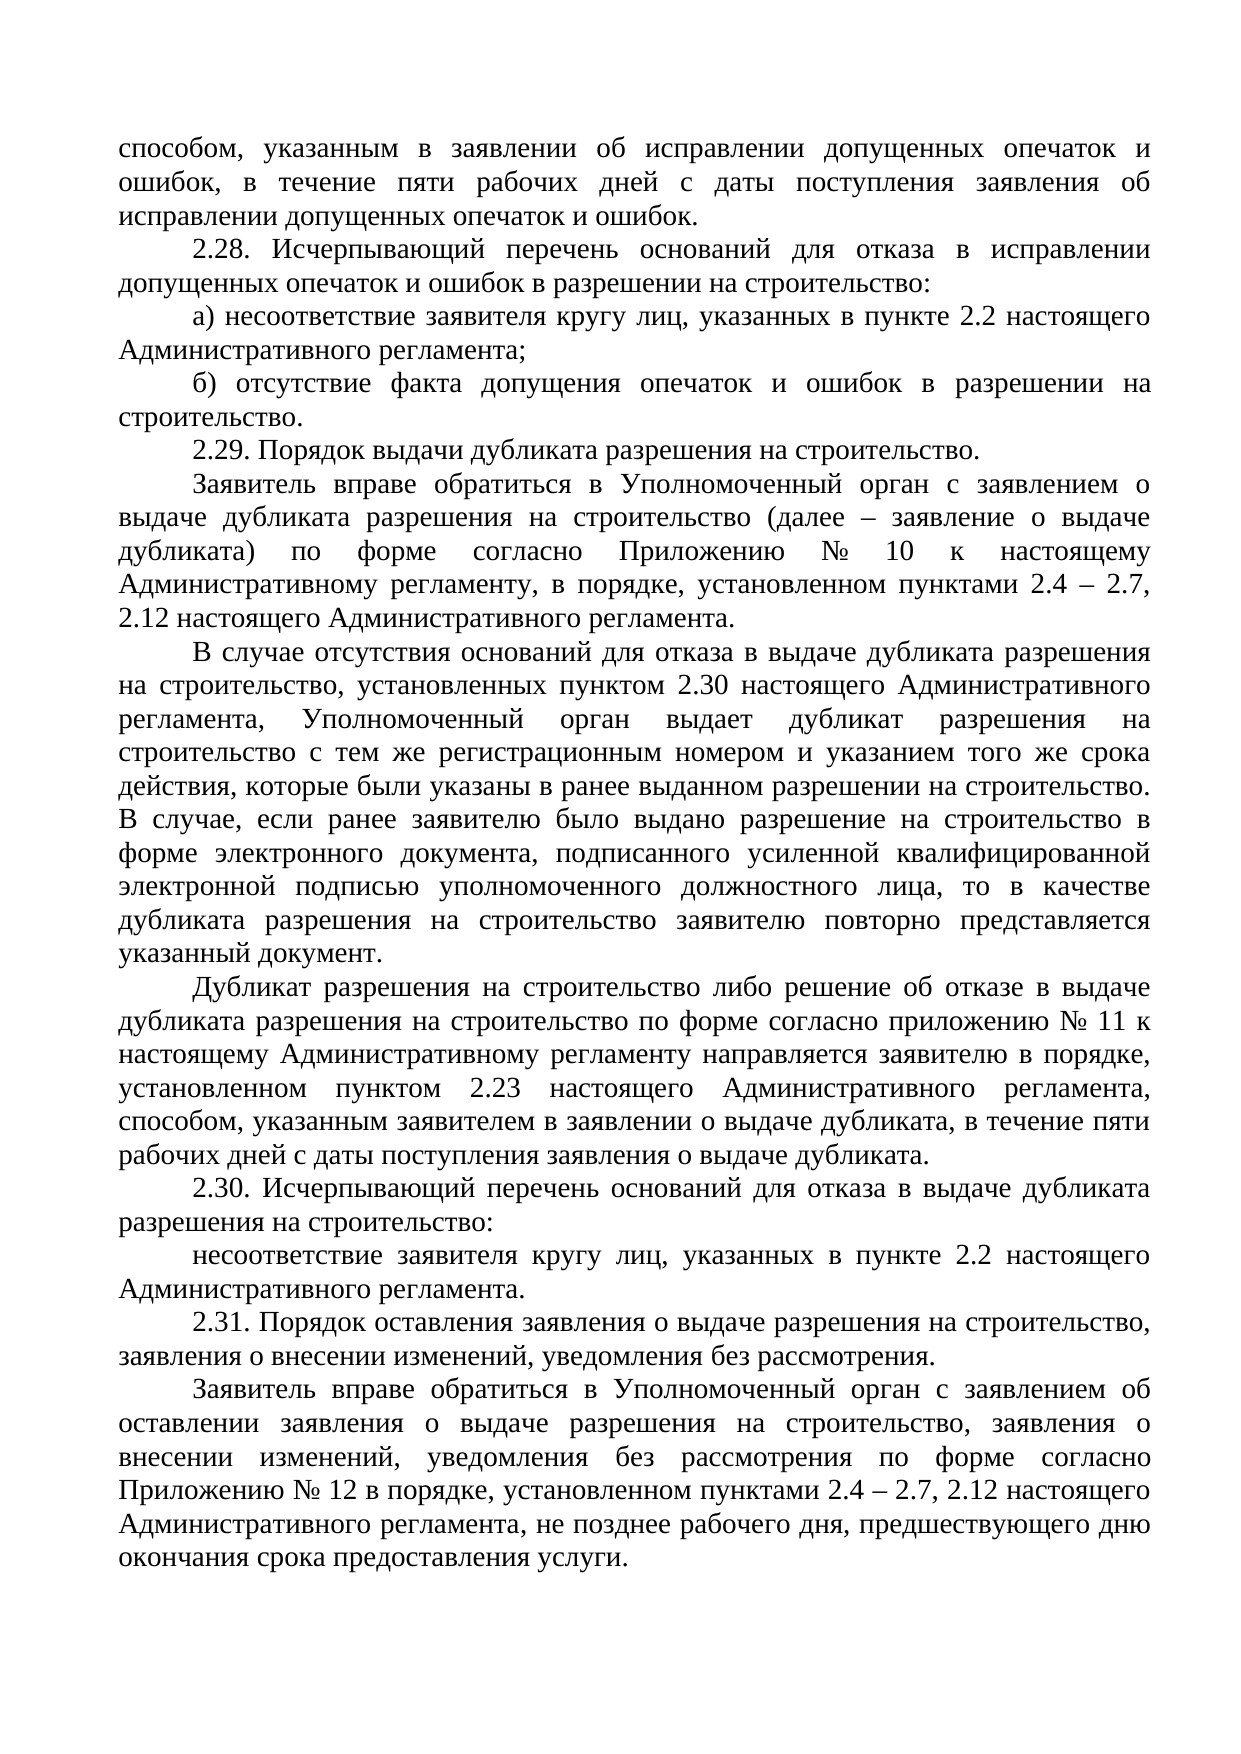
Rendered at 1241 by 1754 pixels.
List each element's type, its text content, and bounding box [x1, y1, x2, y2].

text Дубликат разрешения на строительство либо решение об отказе в выдаче дубликата разрешения на строительство по форме согласно приложению № 11 к настоящему Административному регламенту направляется заявителю в порядке, установленном пунктом 2.23 настоящего Административного регламента, способом, указанным заявителем в заявлении о выдаче дубликата, в течение пяти рабочих дней с даты поступления заявления о выдаче дубликата. [118, 969, 1152, 1170]
text а) несоответствие заявителя кругу лиц, указанных в пункте 2.2 настоящего Административного регламента; [118, 298, 1152, 365]
text 2.31. Порядок оставления заявления о выдаче разрешения на строительство, заявления о внесении изменений, уведомления без рассмотрения. [118, 1304, 1152, 1372]
text В случае отсутствия оснований для отказа в выдаче дубликата разрешения на строительство, установленных пунктом 2.30 настоящего Административного регламента, Уполномоченный орган выдает дубликат разрешения на строительство с тем же регистрационным номером и указанием того же срока действия, которые были указаны в ранее выданном разрешении на строительство. В случае, если ранее заявителю было выдано разрешение на строительство в форме электронного документа, подписанного усиленной квалифицированной электронной подписью уполномоченного должностного лица, то в качестве дубликата разрешения на строительство заявителю повторно представляется указанный документ. [118, 634, 1152, 969]
text несоответствие заявителя кругу лиц, указанных в пункте 2.2 настоящего Административного регламента. [118, 1237, 1152, 1304]
text Заявитель вправе обратиться в Уполномоченный орган с заявлением об оставлении заявления о выдаче разрешения на строительство, заявления о внесении изменений, уведомления без рассмотрения по форме согласно Приложению № 12 в порядке, установленном пунктами 2.4 – 2.7, 2.12 настоящего Административного регламента, не позднее рабочего дня, предшествующего дню окончания срока предоставления услуги. [118, 1372, 1152, 1573]
text 2.30. Исчерпывающий перечень оснований для отказа в выдаче дубликата разрешения на строительство: [118, 1170, 1152, 1237]
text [118, 131, 1152, 231]
text б) отсутствие факта допущения опечаток и ошибок в разрешении на строительство. [118, 365, 1152, 432]
text Заявитель вправе обратиться в Уполномоченный орган с заявлением о выдаче дубликата разрешения на строительство (далее – заявление о выдаче дубликата) по форме согласно Приложению № 10 к настоящему Административному регламенту, в порядке, установленном пунктами 2.4 – 2.7, 2.12 настоящего Административного регламента. [118, 466, 1152, 634]
text 2.28. Исчерпывающий перечень оснований для отказа в исправлении допущенных опечаток и ошибок в разрешении на строительство: [118, 231, 1152, 298]
text 2.29. Порядок выдачи дубликата разрешения на строительство. [118, 432, 1152, 466]
